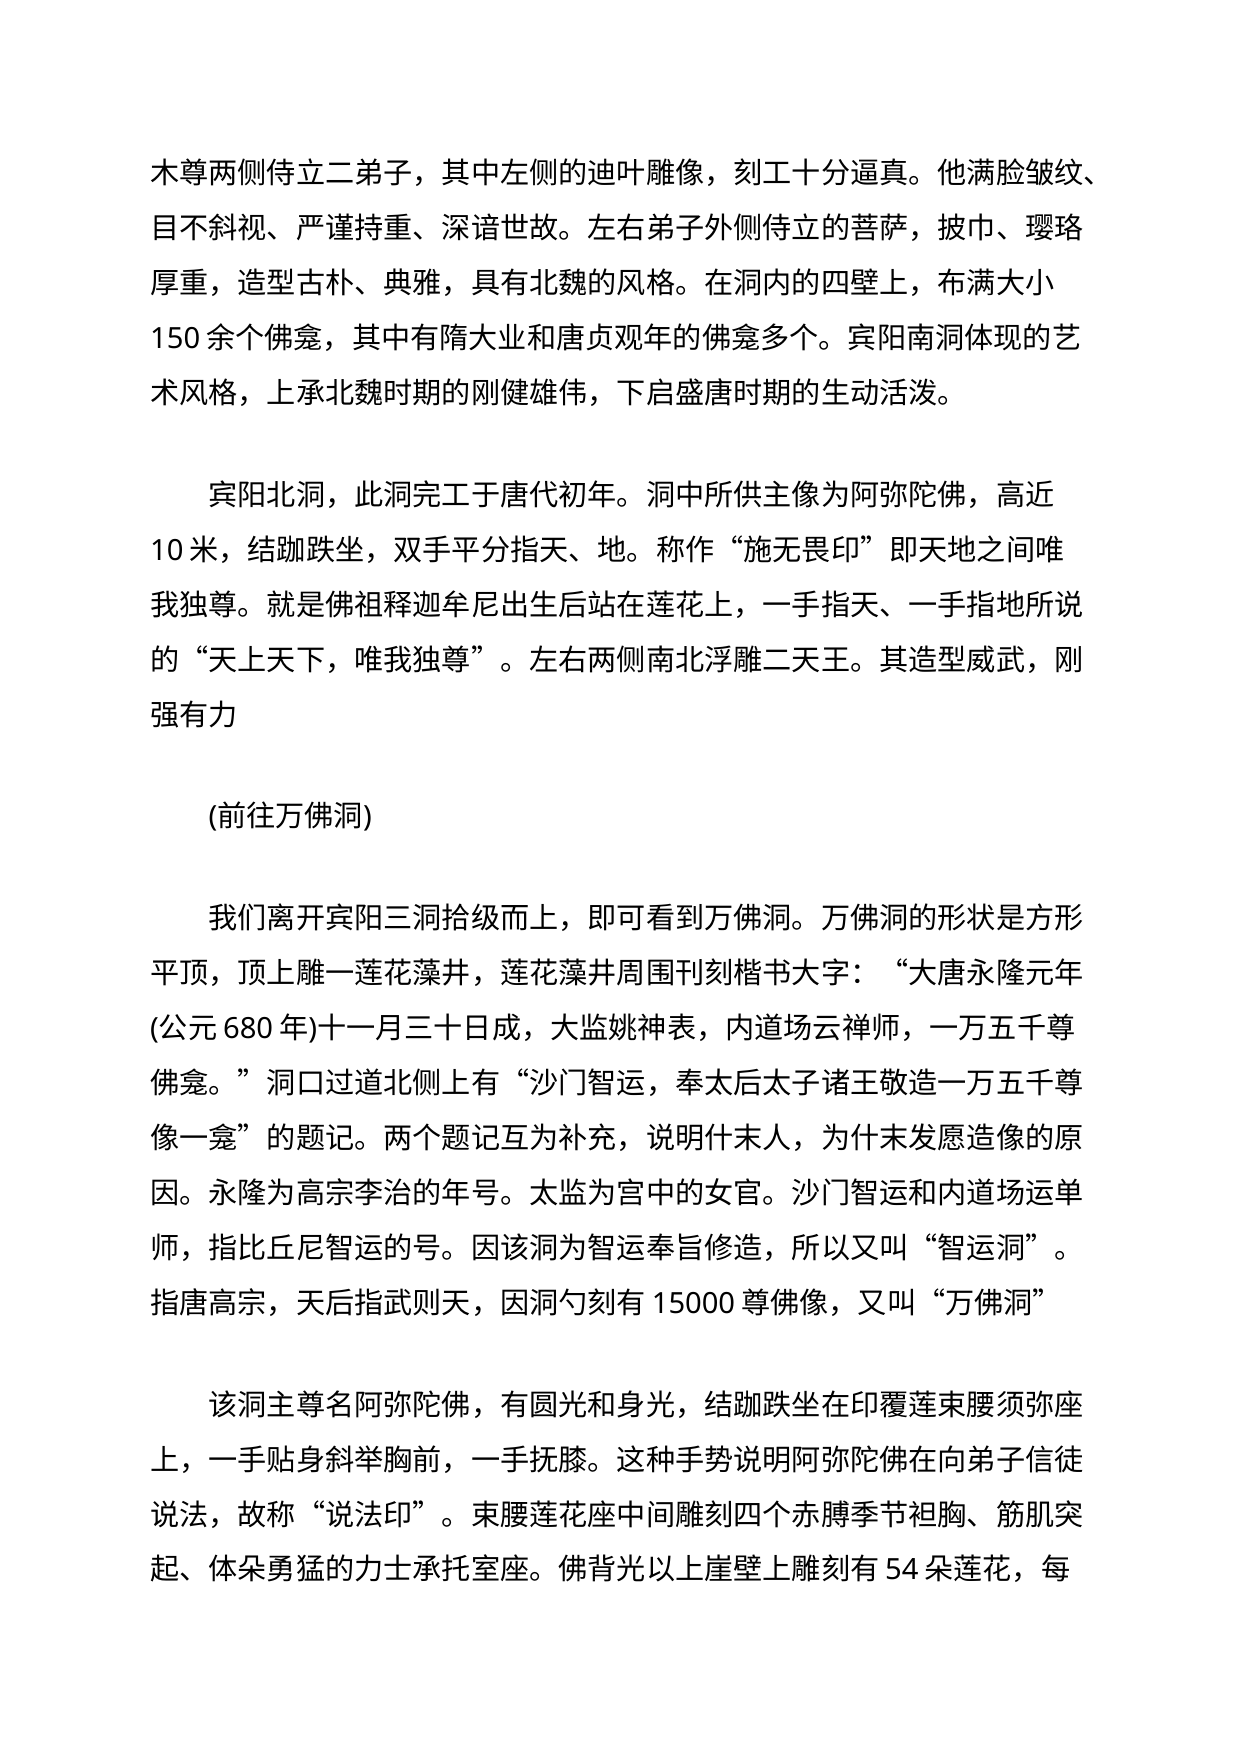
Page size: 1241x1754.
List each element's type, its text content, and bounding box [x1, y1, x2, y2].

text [150, 1381, 1090, 1588]
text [150, 150, 1090, 412]
text 宾阳北洞，此洞完工于唐代初年。洞中所供主像为阿弥陀佛，高近10米，结跏跌坐，双手平分指天、地。称作“施无畏印”即天地之间唯我独尊。就是佛祖释迦牟尼出生后站在莲花上，一手指天、一手指地所说的“天上天下，唯我独尊”。左右两侧南北浮雕二天王。其造型威武，刚强有力 [150, 471, 1090, 733]
text (前往万佛洞) [150, 793, 1090, 835]
text 我们离开宾阳三洞拾级而上，即可看到万佛洞。万佛洞的形状是方形平顶，顶上雕一莲花藻井，莲花藻井周围刊刻楷书大字：“大唐永隆元年(公元680年)十一月三十日成，大监姚神表，内道场云禅师，一万五千尊佛龛。”洞口过道北侧上有“沙门智运，奉太后太子诸王敬造一万五千尊像一龛”的题记。两个题记互为补充，说明什末人，为什末发愿造像的原因。永隆为高宗李治的年号。太监为宫中的女官。沙门智运和内道场运单师，指比丘尼智运的号。因该洞为智运奉旨修造，所以又叫“智运洞”。指唐高宗，天后指武则天，因洞勺刻有15000尊佛像，又叫“万佛洞” [150, 895, 1090, 1322]
